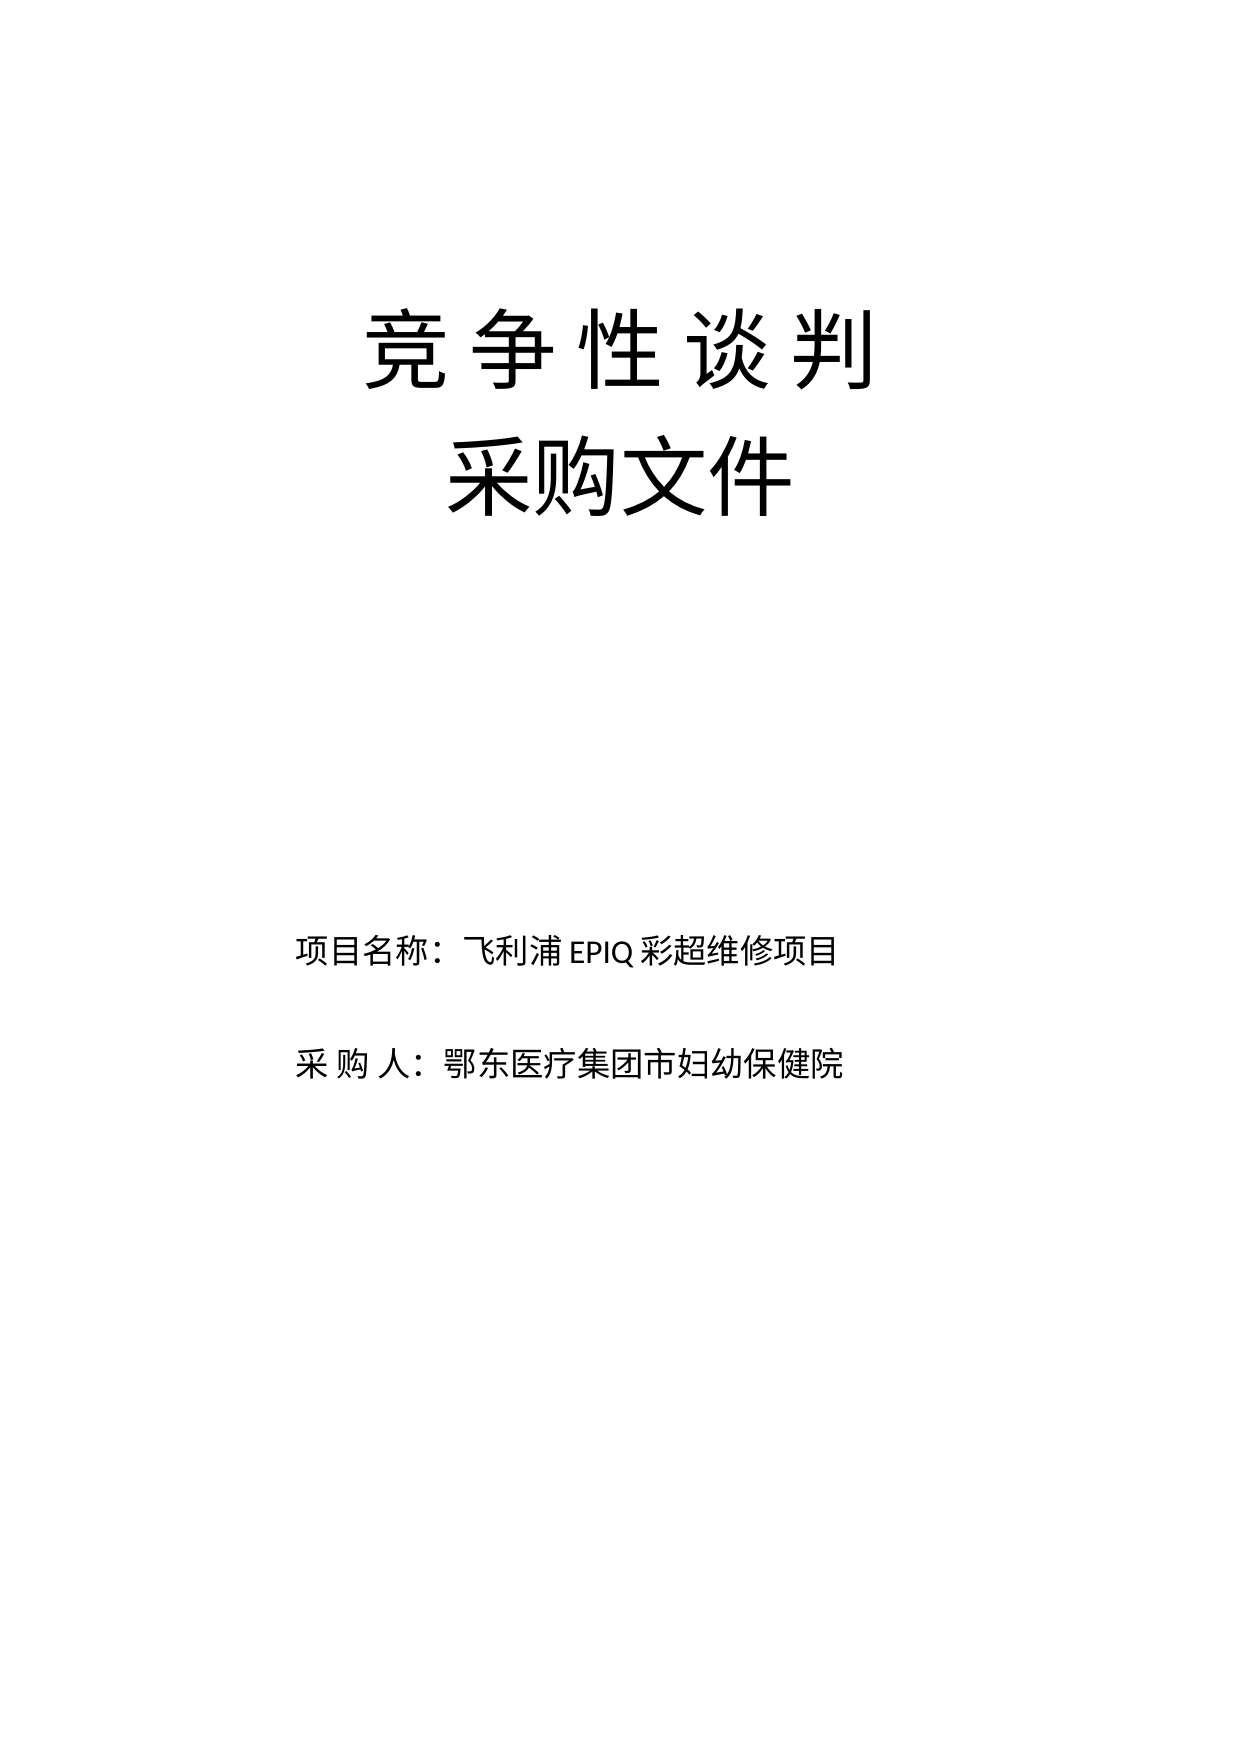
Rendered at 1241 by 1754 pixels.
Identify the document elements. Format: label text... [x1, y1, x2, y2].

text 采 购 人：鄂东医疗集团市妇幼保健院 [296, 1030, 1053, 1095]
text 采购文件 [187, 408, 1053, 534]
text 竞 争 性 谈 判 [187, 281, 1053, 408]
text 项目名称：飞利浦EPIQ彩超维修项目 [296, 917, 1053, 982]
